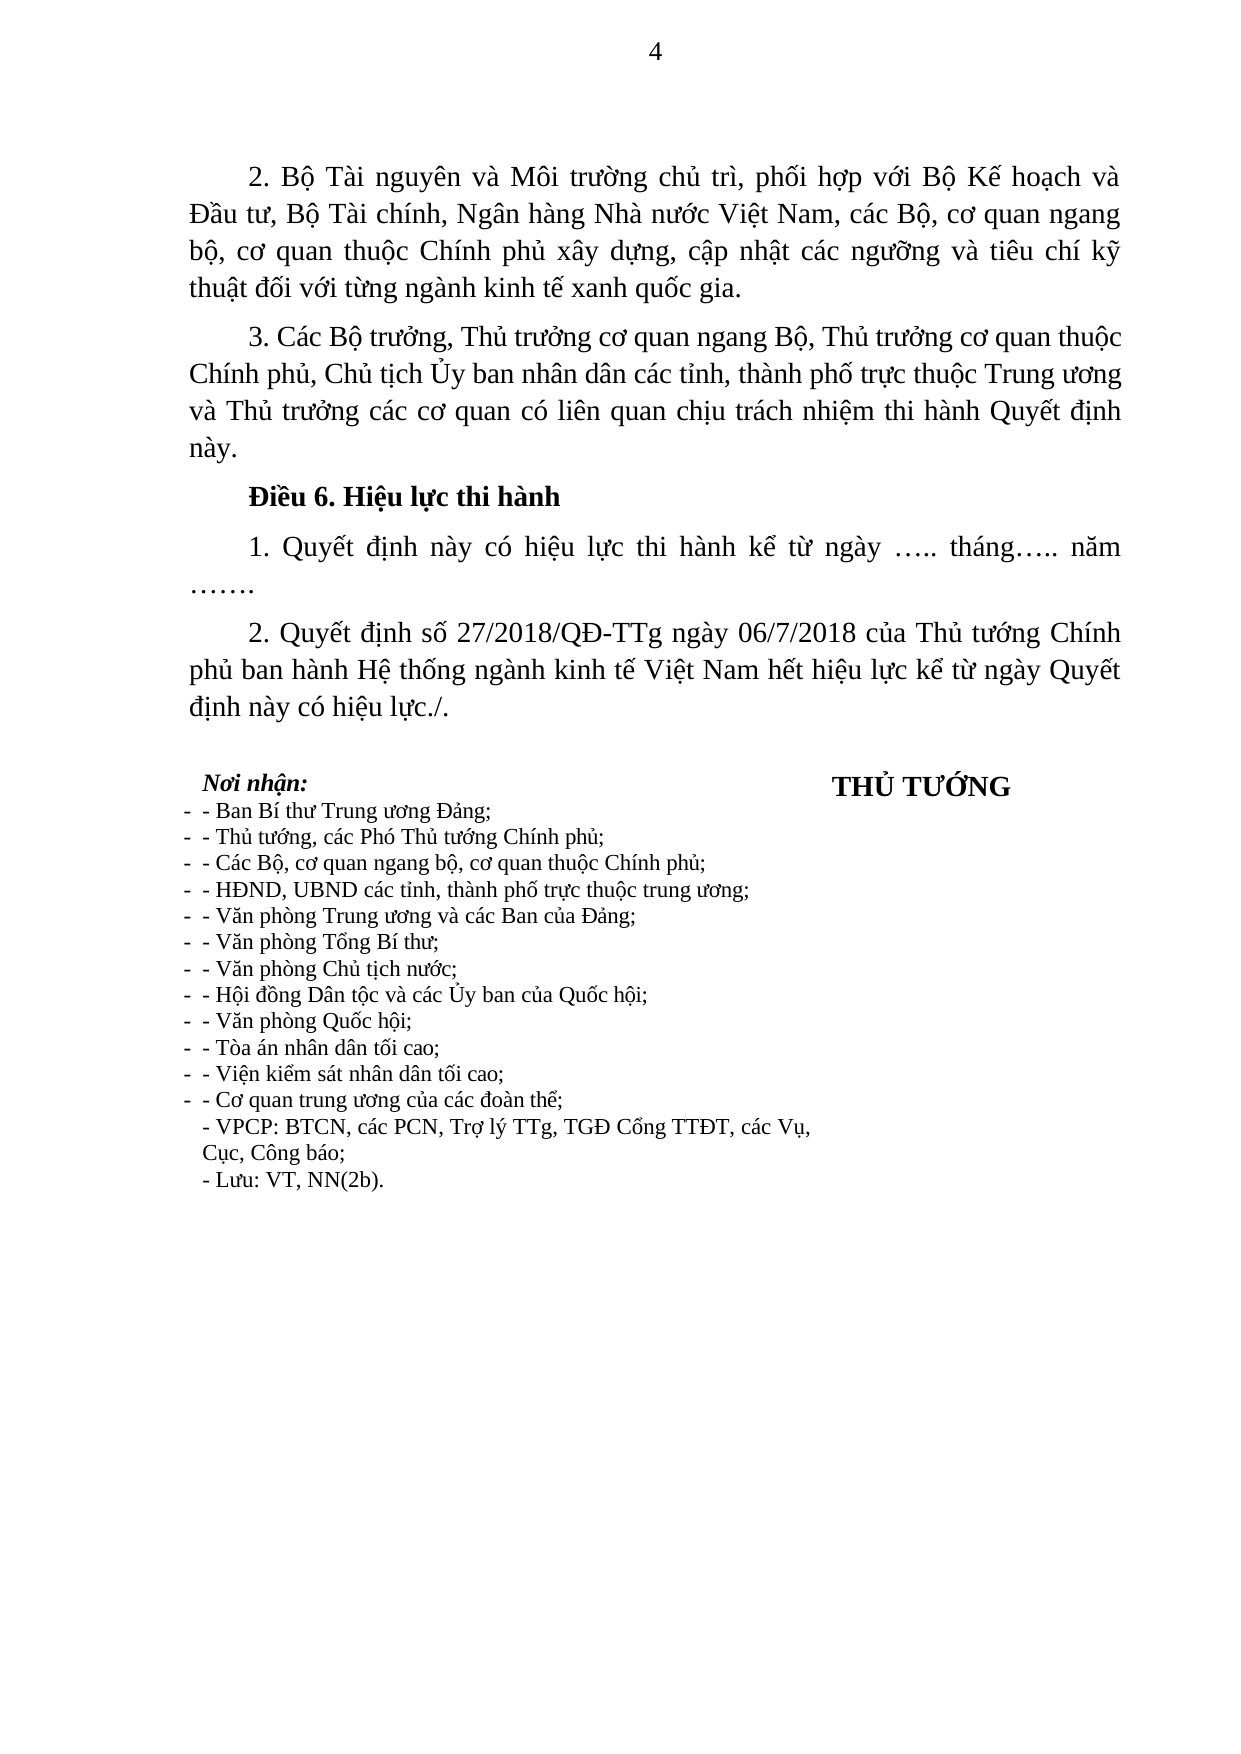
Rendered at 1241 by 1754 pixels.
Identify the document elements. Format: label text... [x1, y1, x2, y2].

text 2. Quyết định số 27/2018/QĐ-TTg ngày 06/7/2018 của Thủ tướng Chính phủ ban hành Hệ thống ngành kinh tế Việt Nam hết hiệu lực kể từ ngày Quyết định này có hiệu lực./. [189, 615, 1122, 722]
text 3. Các Bộ trưởng, Thủ trưởng cơ quan ngang Bộ, Thủ trưởng cơ quan thuộc Chính phủ, Chủ tịch Ủy ban nhân dân các tỉnh, thành phố trực thuộc Trung ương và Thủ trưởng các cơ quan có liên quan chịu trách nhiệm thi hành Quyết định này. [189, 319, 1122, 464]
text 2. Bộ Tài nguyên và Môi trường chủ trì, phối hợp với Bộ Kế hoạch và Đầu tư, Bộ Tài chính, Ngân hàng Nhà nước Việt Nam, các Bộ, cơ quan ngang bộ, cơ quan thuộc Chính phủ xây dựng, cập nhật các ngưỡng và tiêu chí kỹ thuật đối với từng ngành kinh tế xanh quốc gia. [189, 159, 1122, 304]
table_header Nơi nhận: - Ban Bí thư Trung ương Đảng; - Thủ tướng, các Phó Thủ tướng Chính phủ; - Các Bộ, cơ quan ngang bộ, cơ quan thuộc Chính phủ; - HĐND, UBND các tỉnh, thành phố trực thuộc trung ương; - Văn phòng Trung ương và các Ban của Đảng; - Văn phòng Tổng Bí thư; - Văn phòng Chủ tịch nước; - Hội đồng Dân tộc và các Ủy ban của Quốc hội; - Văn phòng Quốc hội; - Tòa án nhân dân tối cao; - Viện kiểm sát nhân dân tối cao; - Cơ quan trung ương của các đoàn thể; - VPCP: BTCN, các PCN, Trợ lý TTg, TGĐ Cổng TTĐT, các Vụ, Cục, Công báo; - Lưu: VT, NN(2b). [202, 770, 825, 1192]
text 1. Quyết định này có hiệu lực thi hành kể từ ngày ….. tháng….. năm ……. [189, 529, 1122, 599]
text Điều 6. Hiệu lực thi hành [189, 479, 1122, 513]
table_header THỦ TƯỚNG [825, 770, 1127, 1192]
